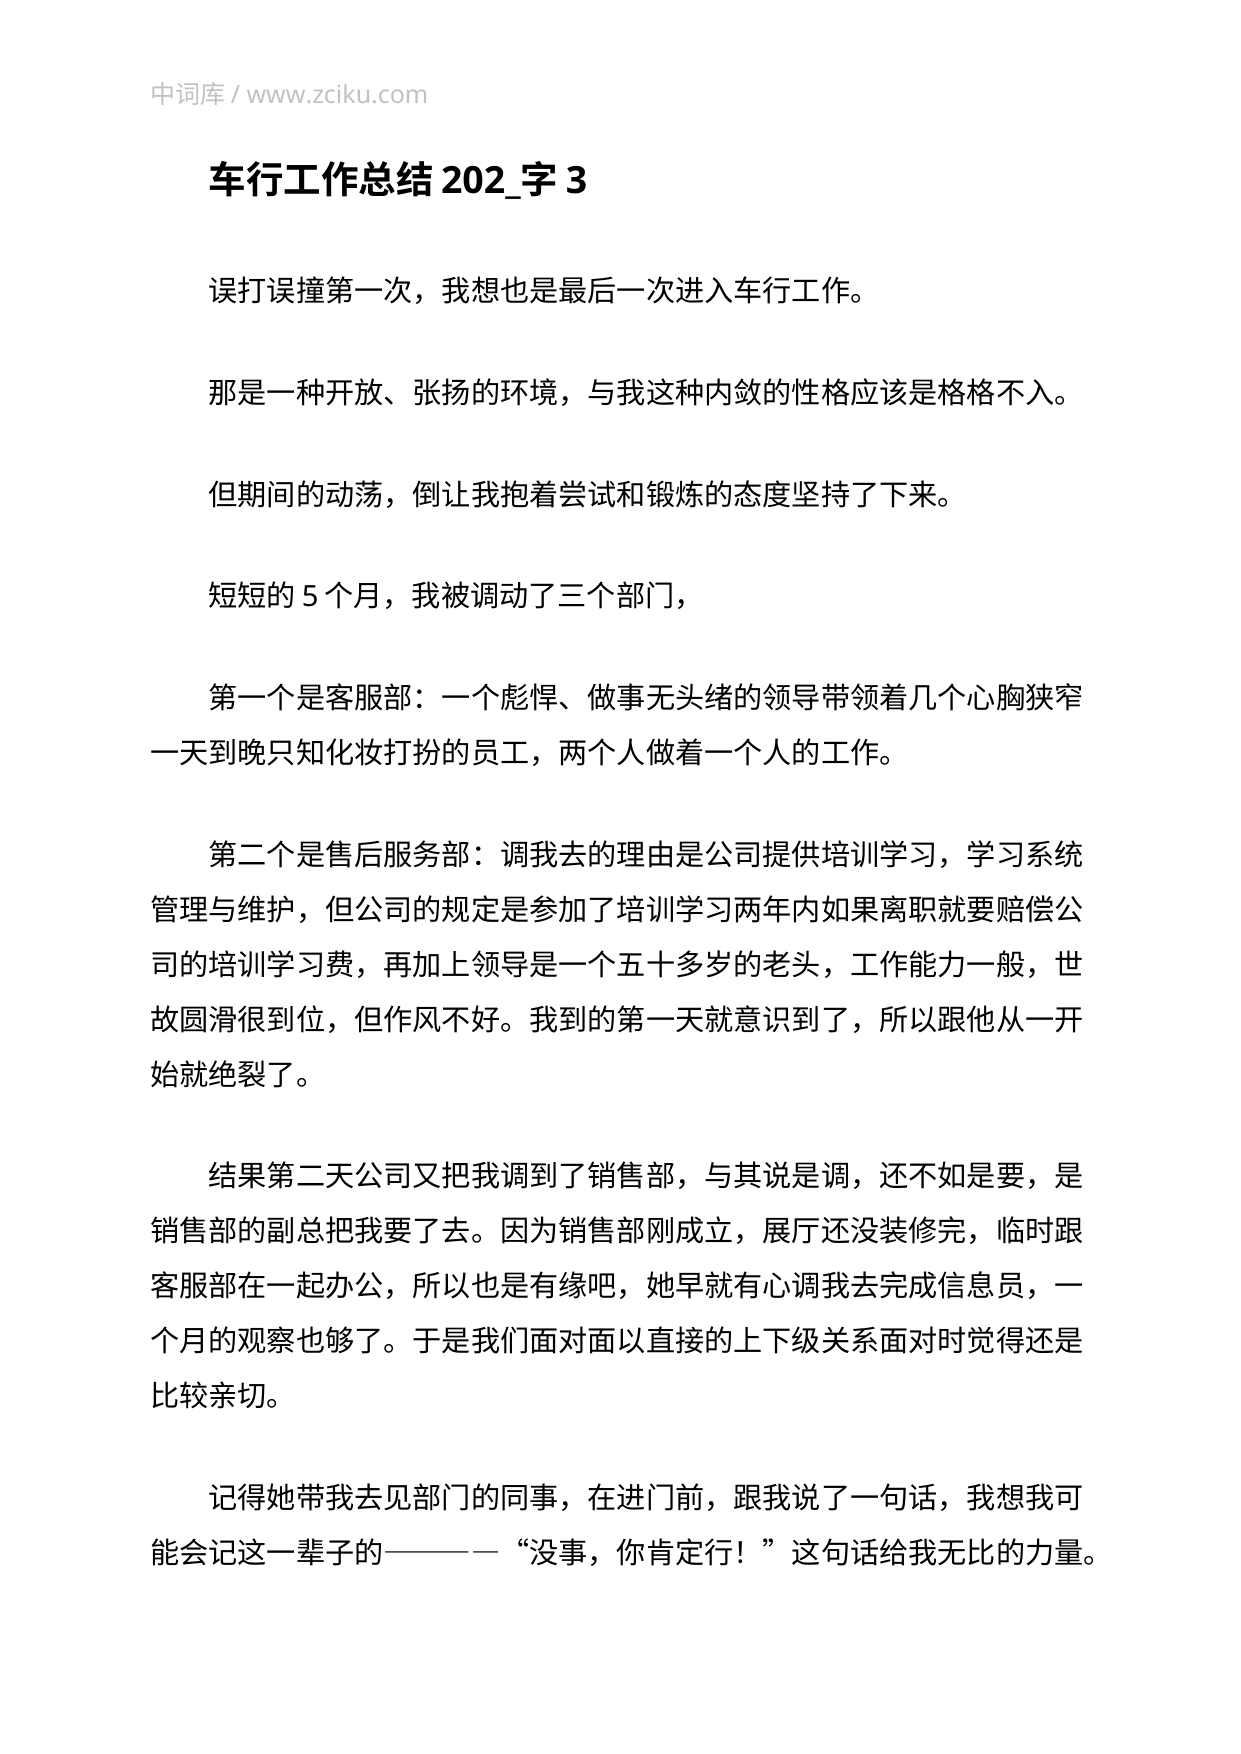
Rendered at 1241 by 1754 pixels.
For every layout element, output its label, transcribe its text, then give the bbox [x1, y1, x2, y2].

text 那是一种开放、张扬的环境，与我这种内敛的性格应该是格格不入。 [150, 369, 1090, 412]
text 但期间的动荡，倒让我抱着尝试和锻炼的态度坚持了下来。 [150, 471, 1090, 513]
text 结果第二天公司又把我调到了销售部，与其说是调，还不如是要，是销售部的副总把我要了去。因为销售部刚成立，展厅还没装修完，临时跟客服部在一起办公，所以也是有缘吧，她早就有心调我去完成信息员，一个月的观察也够了。于是我们面对面以直接的上下级关系面对时觉得还是比较亲切。 [150, 1153, 1090, 1415]
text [150, 1474, 1090, 1571]
text 车行工作总结202_字3 [150, 150, 1090, 204]
text 第二个是售后服务部：调我去的理由是公司提供培训学习，学习系统管理与维护，但公司的规定是参加了培训学习两年内如果离职就要赔偿公司的培训学习费，再加上领导是一个五十多岁的老头，工作能力一般，世故圆滑很到位，但作风不好。我到的第一天就意识到了，所以跟他从一开始就绝裂了。 [150, 832, 1090, 1093]
text 第一个是客服部：一个彪悍、做事无头绪的领导带领着几个心胸狭窄一天到晚只知化妆打扮的员工，两个人做着一个人的工作。 [150, 675, 1090, 772]
text 误打误撞第一次，我想也是最后一次进入车行工作。 [150, 268, 1090, 310]
text 短短的5个月，我被调动了三个部门， [150, 573, 1090, 615]
